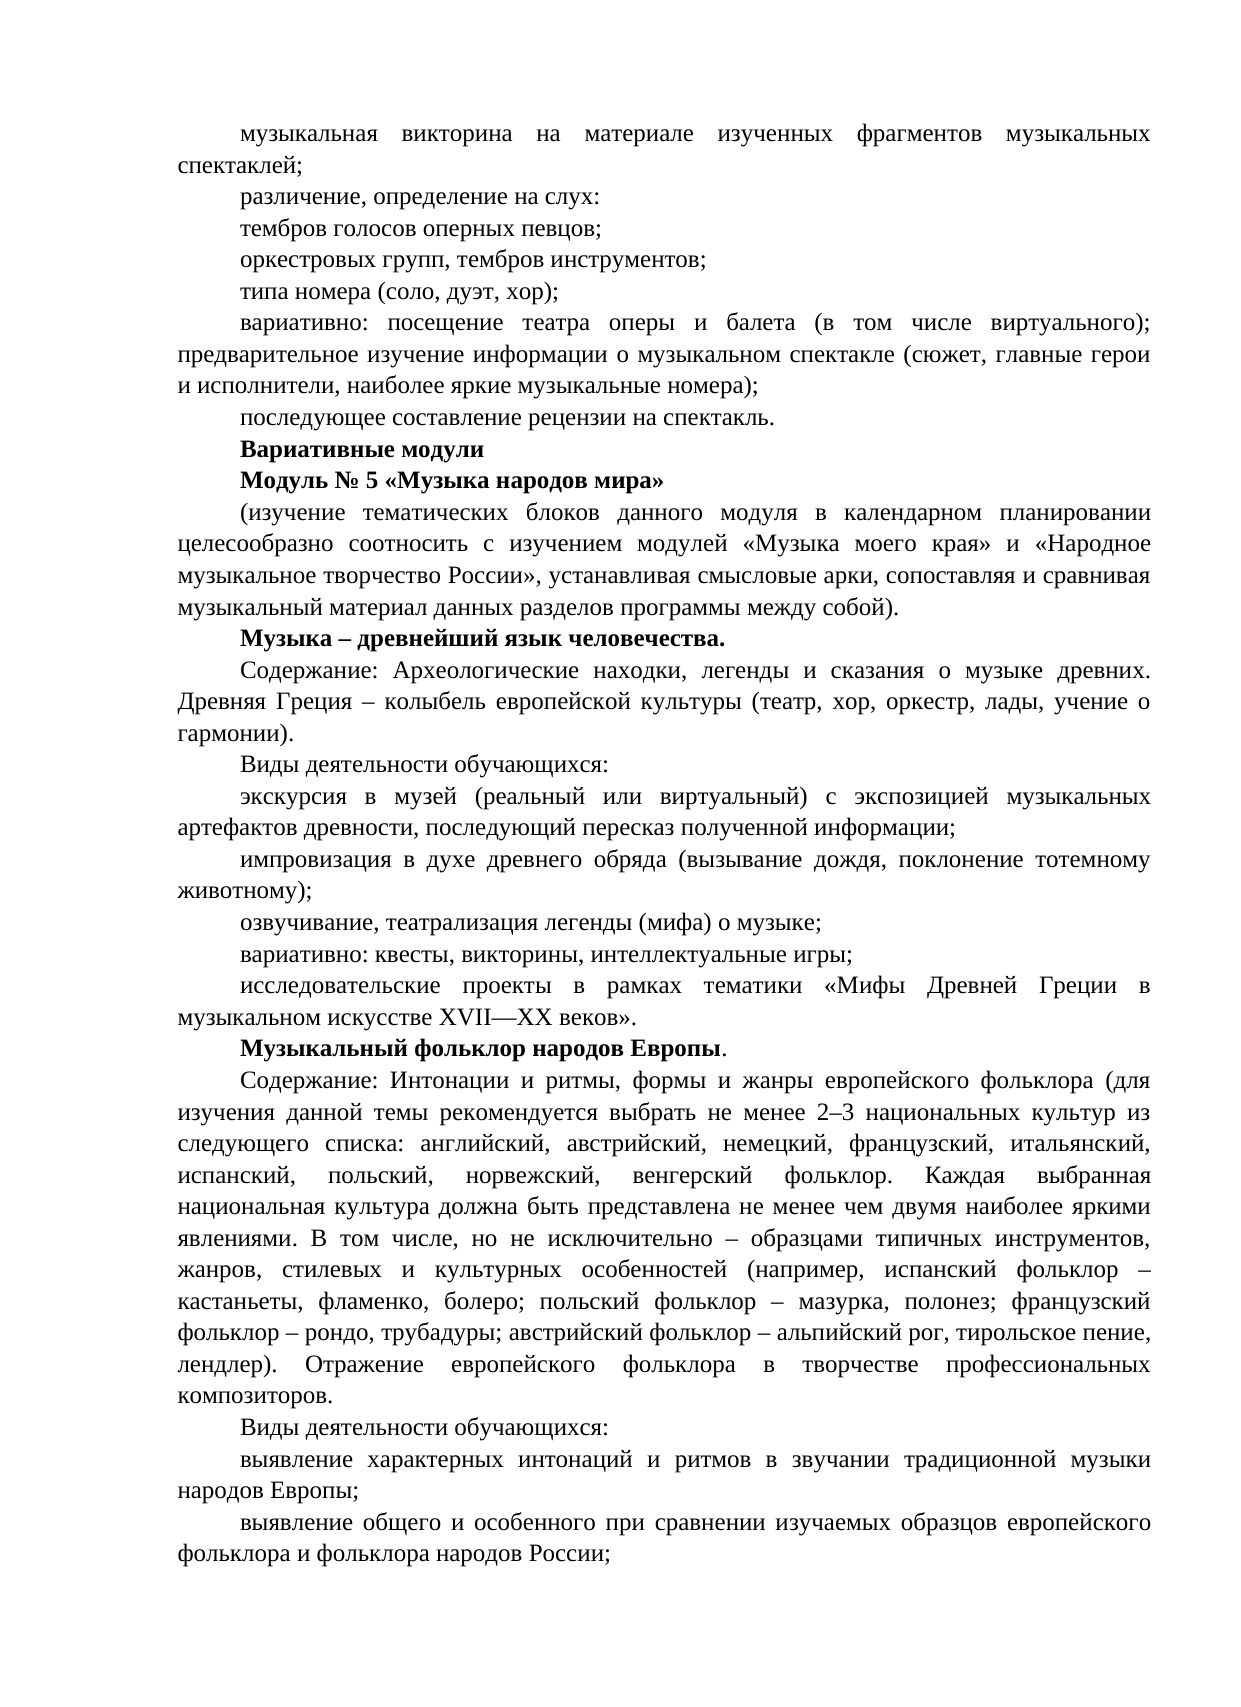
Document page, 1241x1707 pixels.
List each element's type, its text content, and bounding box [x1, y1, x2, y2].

text музыкальная викторина на материале изученных фрагментов музыкальных спектаклей; [177, 118, 1152, 178]
text Модуль № 5 «Музыка народов мира» [177, 465, 1152, 494]
text вариативно: посещение театра оперы и балета (в том числе виртуального); предварительное изучение информации о музыкальном спектакле (сюжет, главные герои и исполнители, наиболее яркие музыкальные номера); [177, 307, 1152, 399]
text Содержание: Интонации и ритмы, формы и жанры европейского фольклора (для изучения данной темы рекомендуется выбрать не менее 2–3 национальных культур из следующего списка: английский, австрийский, немецкий, французский, итальянский, испанский, польский, норвежский, венгерский фольклор. Каждая выбранная национальная культура должна быть представлена не менее чем двумя наиболее яркими явлениями. В том числе, но не исключительно – образцами типичных инструментов, жанров, стилевых и культурных особенностей (например, испанский фольклор – кастаньеты, фламенко, болеро; польский фольклор – мазурка, полонез; французский фольклор – рондо, трубадуры; австрийский фольклор – альпийский рог, тирольское пение, лендлер). Отражение европейского фольклора в творчестве профессиональных композиторов. [177, 1065, 1152, 1409]
text (изучение тематических блоков данного модуля в календарном планировании целесообразно соотносить с изучением модулей «Музыка моего края» и «Народное музыкальное творчество России», устанавливая смысловые арки, сопоставляя и сравнивая музыкальный материал данных разделов программы между собой). [177, 497, 1152, 620]
text Музыка – древнейший язык человечества. [177, 623, 1152, 652]
text выявление характерных интонаций и ритмов в звучании традиционной музыки народов Европы; [177, 1444, 1152, 1504]
text Виды деятельности обучающихся: [177, 749, 1152, 778]
text выявление общего и особенного при сравнении изучаемых образцов европейского фольклора и фольклора народов России; [177, 1507, 1152, 1567]
text Виды деятельности обучающихся: [177, 1412, 1152, 1441]
text оркестровых групп, тембров инструментов; [177, 244, 1152, 273]
text экскурсия в музей (реальный или виртуальный) с экспозицией музыкальных артефактов древности, последующий пересказ полученной информации; [177, 781, 1152, 841]
text исследовательские проекты в рамках тематики «Мифы Древней Греции в музыкальном искусстве XVII—XX веков». [177, 970, 1152, 1031]
text типа номера (соло, дуэт, хор); [177, 276, 1152, 305]
text Музыкальный фольклор народов Европы. [177, 1033, 1152, 1062]
text озвучивание, театрализация легенды (мифа) о музыке; [177, 907, 1152, 936]
text вариативно: квесты, викторины, интеллектуальные игры; [177, 939, 1152, 967]
text последующее составление рецензии на спектакль. [177, 402, 1152, 431]
text Вариативные модули [177, 434, 1152, 462]
text импровизация в духе древнего обряда (вызывание дождя, поклонение тотемному животному); [177, 844, 1152, 904]
text различение, определение на слух: [177, 181, 1152, 210]
text Содержание: Археологические находки, легенды и сказания о музыке древних. Древняя Греция – колыбель европейской культуры (театр, хор, оркестр, лады, учение о гармонии). [177, 655, 1152, 747]
text тембров голосов оперных певцов; [177, 213, 1152, 242]
